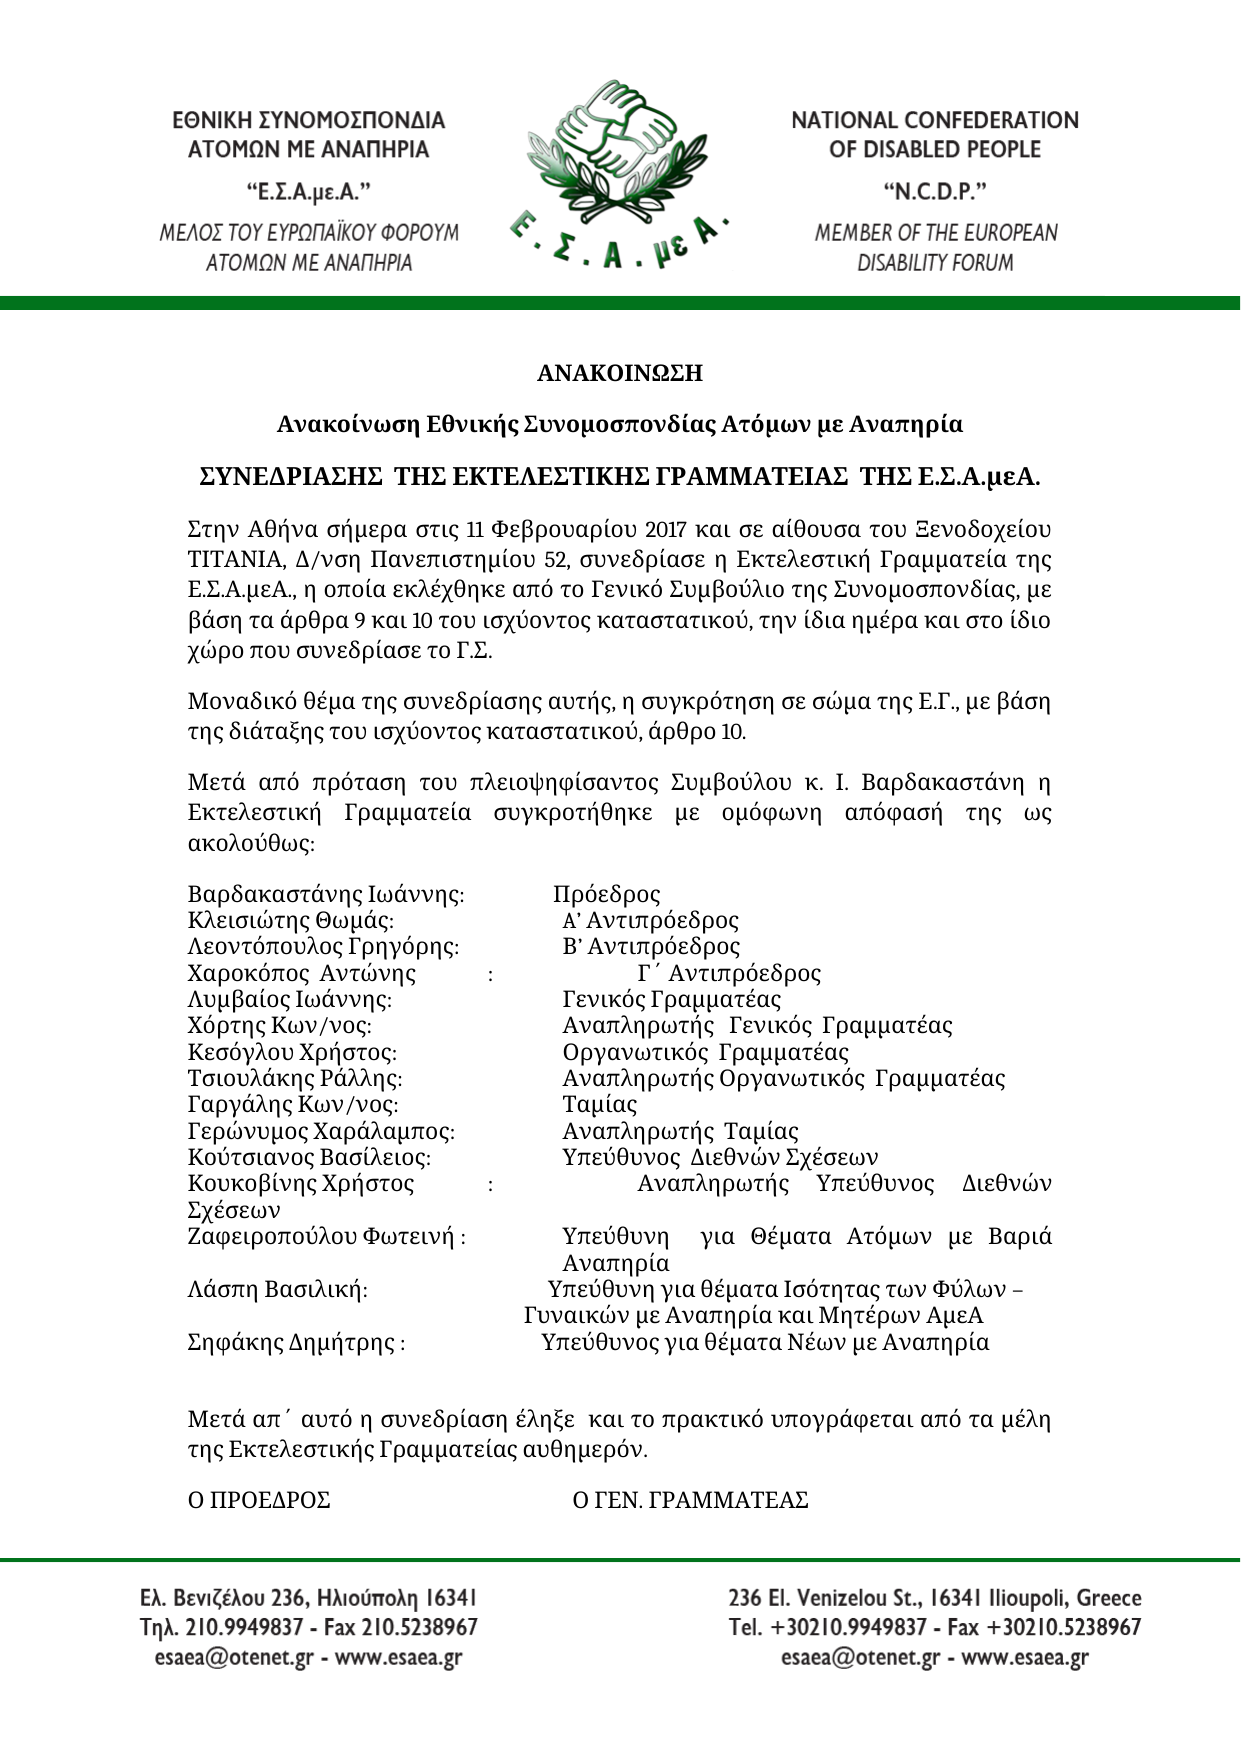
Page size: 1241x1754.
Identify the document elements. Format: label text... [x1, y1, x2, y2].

text Λυμβαίος Ιωάννης: Γενικός Γραμματέας [187, 987, 1053, 1013]
text Μοναδικό θέμα της συνεδρίασης αυτής, η συγκρότηση σε σώμα της Ε.Γ., με βάση της διάταξης του ισχύοντος καταστατικού, άρθρο 10. [187, 689, 1053, 745]
text Χόρτης Κων/νος: Αναπληρωτής Γενικός Γραμματέας [187, 1013, 1053, 1039]
picture [0, 73, 1241, 310]
text Στην Αθήνα σήμερα στις 11 Φεβρουαρίου 2017 και σε αίθουσα του Ξενοδοχείου ΤΙΤΑΝΙΑ, Δ/νση Πανεπιστημίου 52, συνεδρίασε η Εκτελεστική Γραμματεία της Ε.Σ.Α.μεΑ., η οποία εκλέχθηκε από το Γενικό Συμβούλιο της Συνομοσπονδίας, με βάση τα άρθρα 9 και 10 του ισχύοντος καταστατικού, την ίδια ημέρα και στο ίδιο χώρο που συνεδρίασε το Γ.Σ. [187, 517, 1053, 664]
text Λεοντόπουλος Γρηγόρης: Β’ Αντιπρόεδρος [187, 934, 1053, 960]
text ΣΥΝΕΔΡΙΑΣΗΣ ΤΗΣ ΕΚΤΕΛΕΣΤΙΚΗΣ ΓΡΑΜΜΑΤΕΙΑΣ ΤΗΣ Ε.Σ.Α.μεΑ. [187, 463, 1053, 492]
text Μετά απ΄ αυτό η συνεδρίαση έληξε και το πρακτικό υπογράφεται από τα μέλη της Εκτελεστικής Γραμματείας αυθημερόν. [187, 1407, 1053, 1463]
text Γυναικών με Αναπηρία και Μητέρων ΑμεΑ [337, 1303, 1053, 1329]
text Κουκοβίνης Χρήστος : Αναπληρωτής Υπεύθυνος Διεθνών Σχέσεων [187, 1171, 1053, 1224]
text Λάσπη Βασιλική: Υπεύθυνη για θέματα Ισότητας των Φύλων – [187, 1277, 1053, 1303]
text Γαργάλης Κων/νος: Ταμίας [187, 1092, 1053, 1118]
text ΑΝΑΚΟΙΝΩΣΗ [187, 361, 1053, 387]
text Μετά από πρόταση του πλειοψηφίσαντος Συμβούλου κ. Ι. Βαρδακαστάνη η Εκτελεστική Γραμματεία συγκροτήθηκε με ομόφωνη απόφασή της ως ακολούθως: [187, 770, 1053, 857]
text Χαροκόπος Αντώνης : Γ΄ Αντιπρόεδρος [187, 960, 1053, 987]
text Σηφάκης Δημήτρης : Υπεύθυνος για θέματα Νέων με Αναπηρία [187, 1329, 1053, 1356]
text Κλεισιώτης Θωμάς: A’ Αντιπρόεδρος [187, 908, 1053, 934]
text Γερώνυμος Χαράλαμπος: Αναπληρωτής Ταμίας [187, 1118, 1053, 1145]
text Ζαφειροπούλου Φωτεινή : Υπεύθυνη για Θέματα Ατόμων με Βαριά Αναπηρία [187, 1224, 1053, 1277]
picture [0, 1558, 1241, 1681]
text Ο ΠΡΟΕΔΡΟΣ Ο ΓΕΝ. ΓΡΑΜΜΑΤΕΑΣ [187, 1488, 1053, 1514]
text Ανακοίνωση Εθνικής Συνομοσπονδίας Ατόμων με Αναπηρία [187, 412, 1053, 438]
text Κεσόγλου Χρήστος: Οργανωτικός Γραμματέας [187, 1039, 1053, 1066]
text Τσιουλάκης Ράλλης: Αναπληρωτής Οργανωτικός Γραμματέας [187, 1066, 1053, 1092]
text Βαρδακαστάνης Ιωάννης: Πρόεδρος [187, 881, 1053, 908]
text Κούτσιανος Βασίλειος: Υπεύθυνος Διεθνών Σχέσεων [187, 1145, 1053, 1171]
